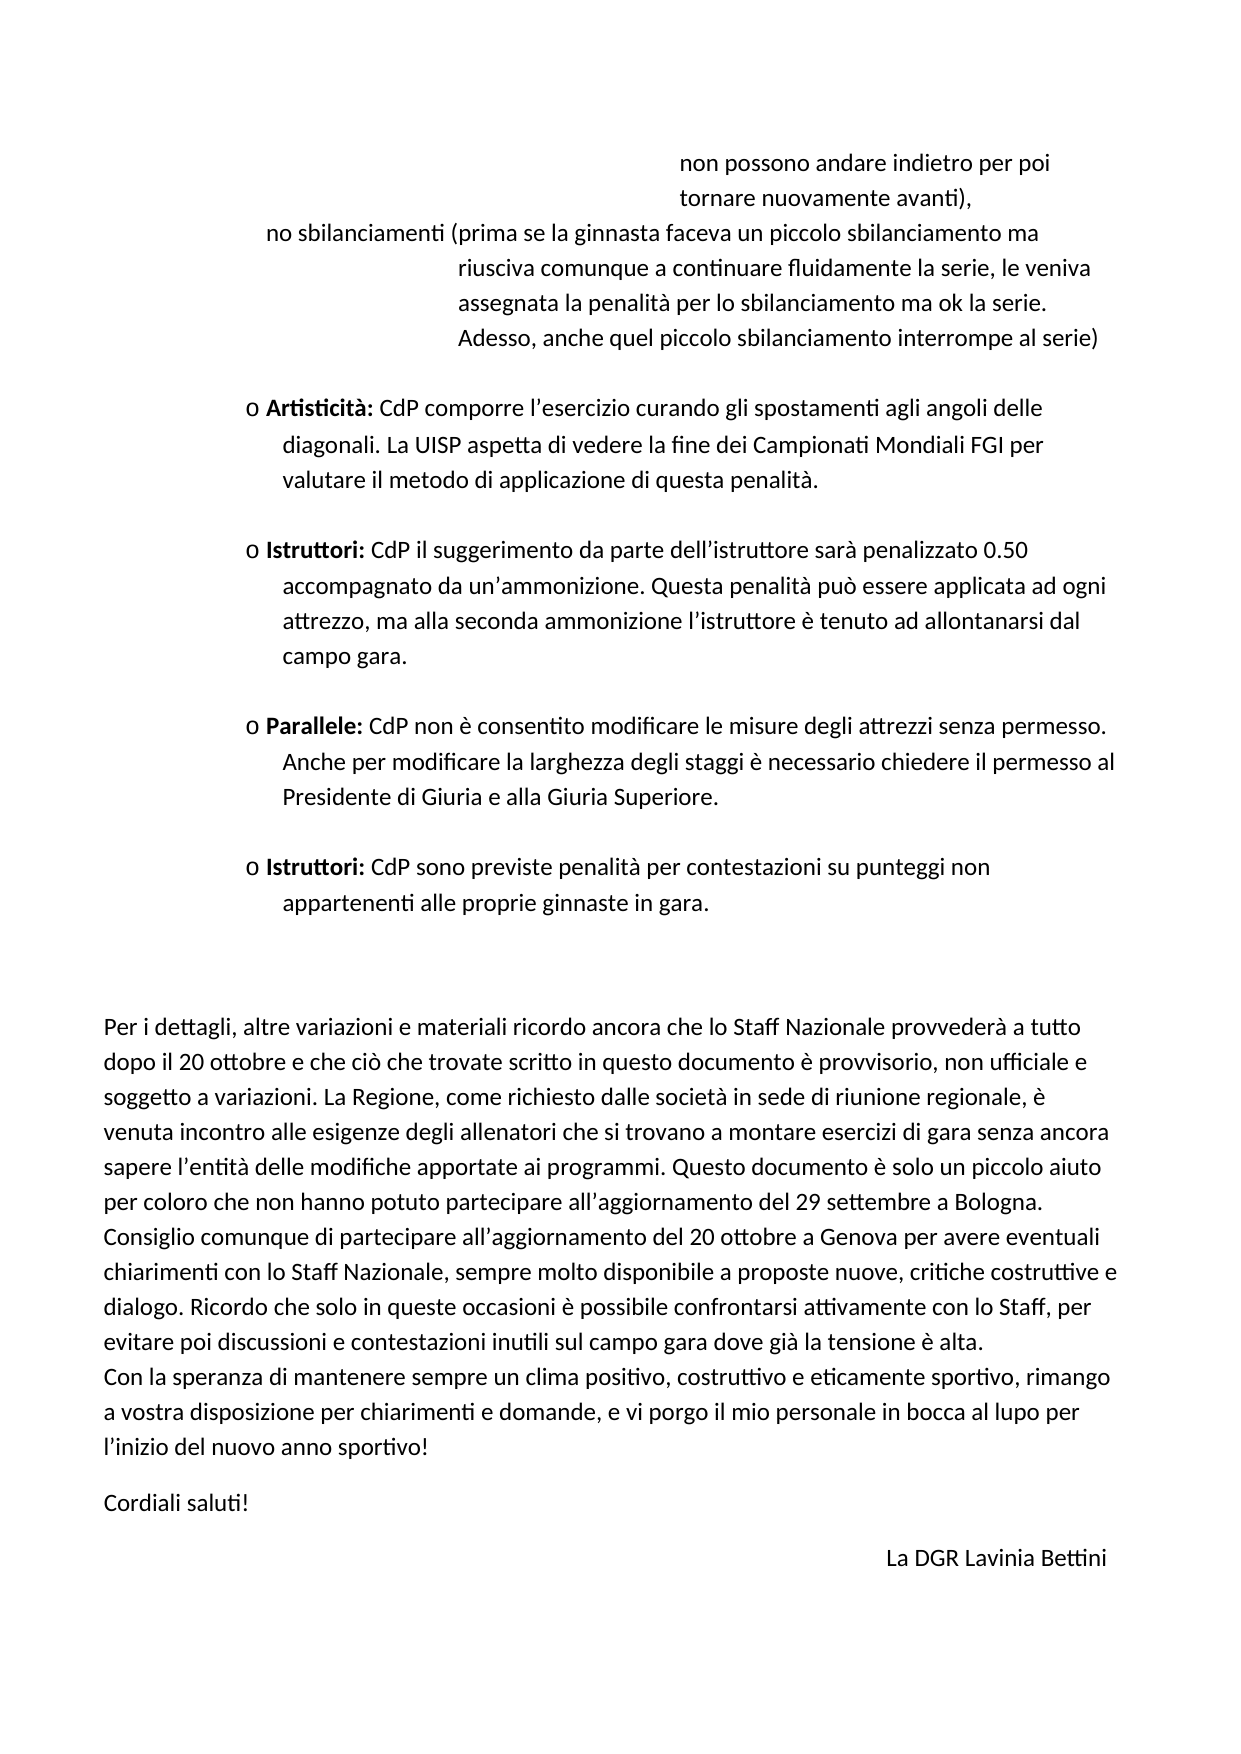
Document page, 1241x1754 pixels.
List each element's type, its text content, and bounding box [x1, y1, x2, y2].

list Istruttori: CdP sono previste penalità per contestazioni su punteggi non appartenenti alle proprie ginnaste in gara. [245, 851, 1122, 918]
list Artisticità: CdP comporre l’esercizio curando gli spostamenti agli angoli delle diagonali. La UISP aspetta di vedere la fine dei Campionati Mondiali FGI per valutare il metodo di applicazione di questa penalità. [245, 393, 1122, 494]
text Con la speranza di mantenere sempre un clima positivo, costruttivo e eticamente sportivo, rimango a vostra disposizione per chiarimenti e domande, e vi porgo il mio personale in bocca al lupo per l’inizio del nuovo anno sportivo! [103, 1361, 1122, 1461]
list Istruttori: CdP il suggerimento da parte dell’istruttore sarà penalizzato 0.50 accompagnato da un’ammonizione. Questa penalità può essere applicata ad ogni attrezzo, ma alla seconda ammonizione l’istruttore è tenuto ad allontanarsi dal campo gara. [245, 534, 1122, 671]
text no sbilanciamenti (prima se la ginnasta faceva un piccolo sbilanciamento ma riusciva comunque a continuare fluidamente la serie, le veniva assegnata la penalità per lo sbilanciamento ma ok la serie. Adesso, anche quel piccolo sbilanciamento interrompe al serie) [266, 218, 1122, 353]
list Parallele: CdP non è consentito modificare le misure degli attrezzi senza permesso. Anche per modificare la larghezza degli staggi è necessario chiedere il permesso al Presidente di Giuria e alla Giuria Superiore. [245, 710, 1122, 812]
text Cordiali saluti! [103, 1487, 1122, 1517]
text La DGR Lavinia Bettini [103, 1543, 1122, 1573]
text Per i dettagli, altre variazioni e materiali ricordo ancora che lo Staff Nazionale provvederà a tutto dopo il 20 ottobre e che ciò che trovate scritto in questo documento è provvisorio, non ufficiale e soggetto a variazioni. La Regione, come richiesto dalle società in sede di riunione regionale, è venuta incontro alle esigenze degli allenatori che si trovano a montare esercizi di gara senza ancora sapere l’entità delle modifiche apportate ai programmi. Questo documento è solo un piccolo aiuto per coloro che non hanno potuto partecipare all’aggiornamento del 29 settembre a Bologna. Consiglio comunque di partecipare all’aggiornamento del 20 ottobre a Genova per avere eventuali chiarimenti con lo Staff Nazionale, sempre molto disponibile a proposte nuove, critiche costruttive e dialogo. Ricordo che solo in queste occasioni è possibile confrontarsi attivamente con lo Staff, per evitare poi discussioni e contestazioni inutili sul campo gara dove già la tensione è alta. [103, 1011, 1122, 1356]
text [192, 148, 1122, 213]
